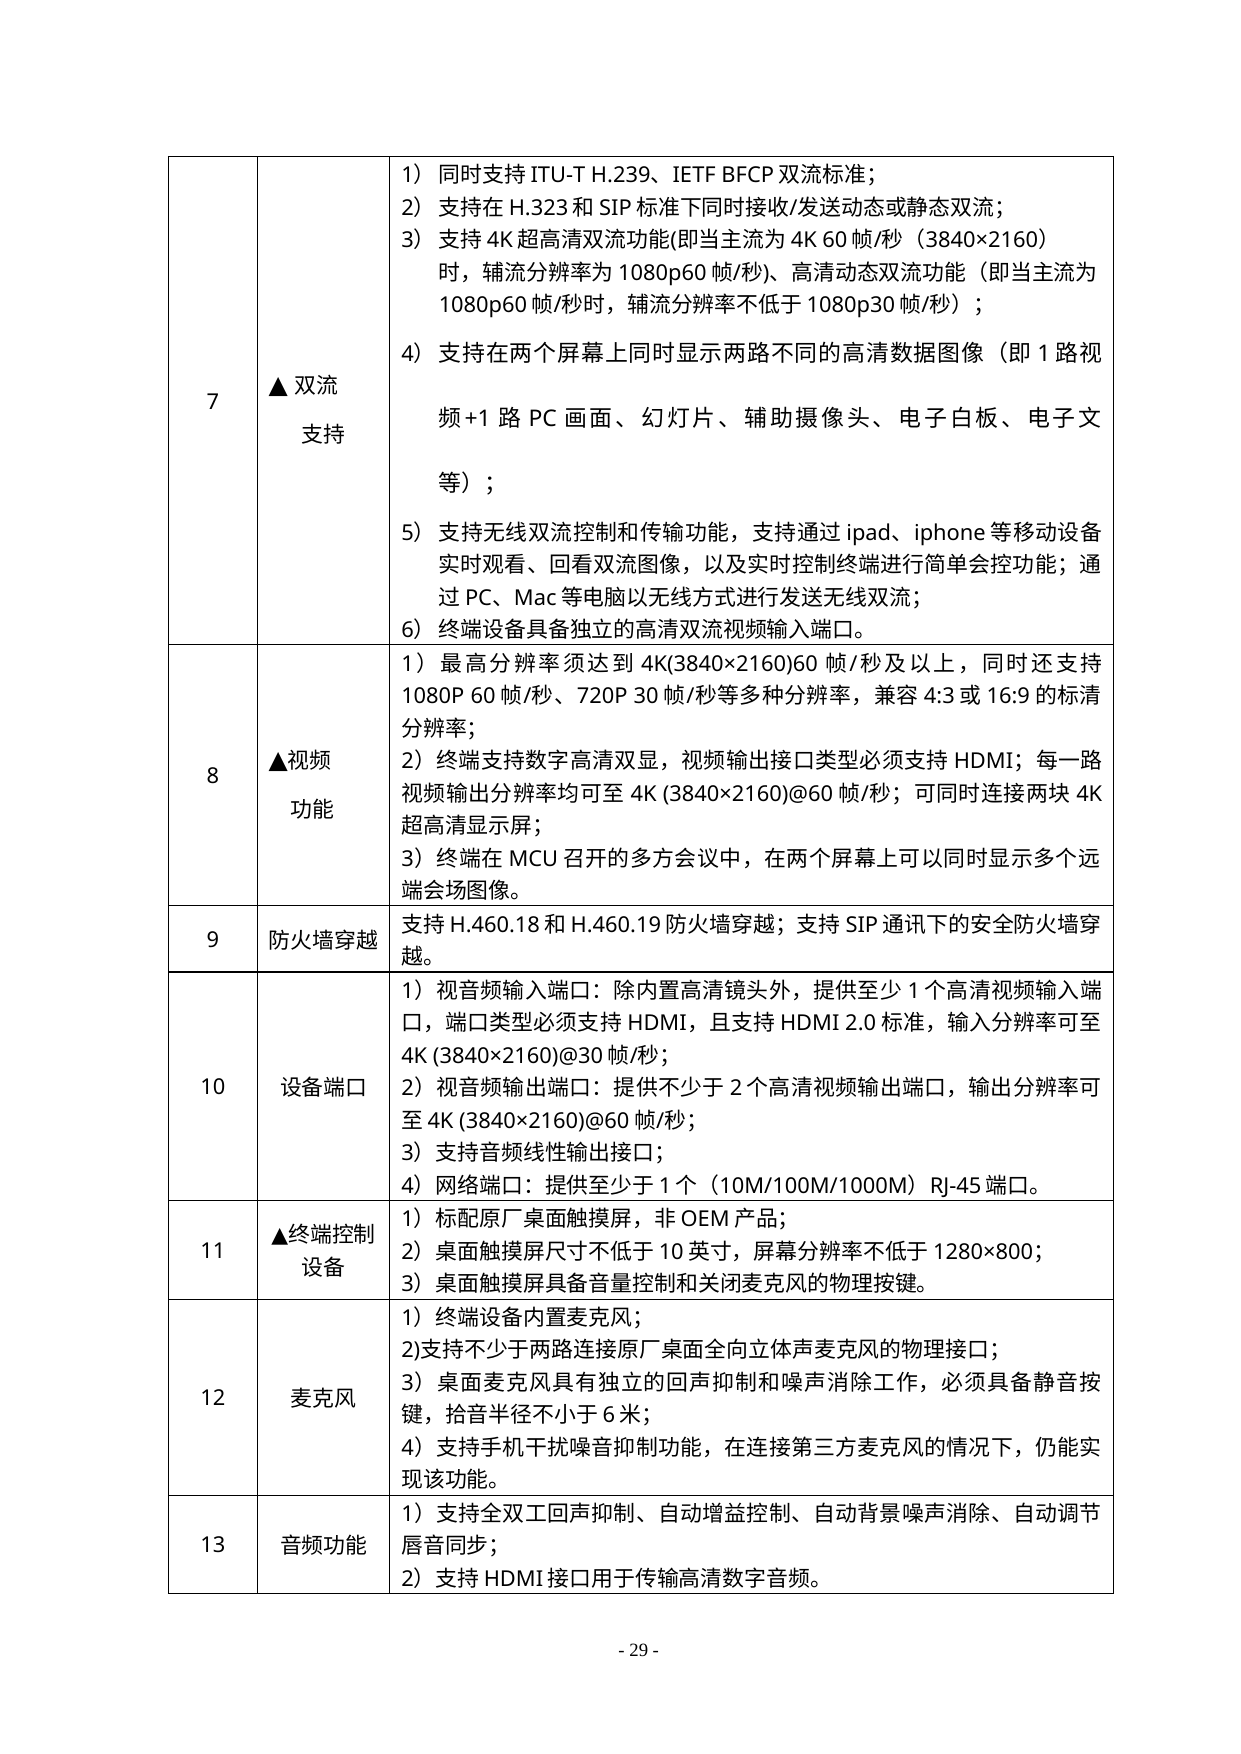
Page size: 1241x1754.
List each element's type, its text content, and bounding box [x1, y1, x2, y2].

table_cell 1）最高分辨率须达到4K(3840×2160)60帧/秒及以上，同时还支持1080P 60帧/秒、720P 30帧/秒等多种分辨率，兼容4:3或16:9的标清分辨率； 2）终端支持数字高清双显，视频输出接口类型必须支持HDMI；每一路视频输出分辨率均可至4K (3840×2160)@60帧/秒；可同时连接两块4K超高清显示屏； 3）终端在MCU召开的多方会议中，在两个屏幕上可以同时显示多个远端会场图像。 [390, 645, 1113, 905]
table_cell 1）终端设备内置麦克风； 2)支持不少于两路连接原厂桌面全向立体声麦克风的物理接口； 3）桌面麦克风具有独立的回声抑制和噪声消除工作，必须具备静音按键，拾音半径不小于6米； 4）支持手机干扰噪音抑制功能，在连接第三方麦克风的情况下，仍能实现该功能。 [390, 1300, 1113, 1494]
table_cell 麦克风 [258, 1300, 389, 1494]
table_cell 13 [169, 1496, 257, 1593]
table_cell 设备端口 [258, 973, 389, 1200]
table_cell 1）视音频输入端口：除内置高清镜头外，提供至少1个高清视频输入端口，端口类型必须支持HDMI，且支持HDMI 2.0标准，输入分辨率可至4K (3840×2160)@30帧/秒； 2）视音频输出端口：提供不少于2个高清视频输出端口，输出分辨率可至4K (3840×2160)@60帧/秒； 3）支持音频线性输出接口； 4）网络端口：提供至少于1个（10M/100M/1000M）RJ-45端口。 [390, 973, 1113, 1200]
table_cell 7 [169, 157, 257, 644]
table_cell 支持H.460.18和H.460.19防火墙穿越；支持SIP通讯下的安全防火墙穿越。 [390, 906, 1113, 971]
table_cell 9 [169, 906, 257, 971]
table_cell ▲视频 功能 [258, 645, 389, 905]
table_cell 8 [169, 645, 257, 905]
table_cell 11 [169, 1201, 257, 1298]
table_cell 1）标配原厂桌面触摸屏，非OEM产品； 2）桌面触摸屏尺寸不低于10英寸，屏幕分辨率不低于1280×800； 3）桌面触摸屏具备音量控制和关闭麦克风的物理按键。 [390, 1201, 1113, 1298]
table_cell 10 [169, 973, 257, 1200]
table_cell ▲终端控制 设备 [258, 1201, 389, 1298]
table_cell 音频功能 [258, 1496, 389, 1593]
table_cell 同时支持ITU-T H.239、IETF BFCP双流标准； 支持在H.323和SIP标准下同时接收/发送动态或静态双流； 支持4K超高清双流功能(即当主流为4K 60帧/秒（3840×2160）时，辅流分辨率为1080p60帧/秒)、高清动态双流功能（即当主流为1080p60帧/秒时，辅流分辨率不低于1080p30帧/秒）； 支持在两个屏幕上同时显示两路不同的高清数据图像（即1路视频+1路PC画面、幻灯片、辅助摄像头、电子白板、电子文等）； 支持无线双流控制和传输功能，支持通过ipad、iphone等移动设备实时观看、回看双流图像，以及实时控制终端进行简单会控功能；通过PC、Mac等电脑以无线方式进行发送无线双流； 终端设备具备独立的高清双流视频输入端口。 [390, 157, 1113, 644]
table_cell 1）支持全双工回声抑制、自动增益控制、自动背景噪声消除、自动调节唇音同步； 2）支持HDMI接口用于传输高清数字音频。 [390, 1496, 1113, 1593]
table_cell ▲ 双流 支持 [258, 157, 389, 644]
table_cell 12 [169, 1300, 257, 1494]
table_cell 防火墙穿越 [258, 906, 389, 971]
